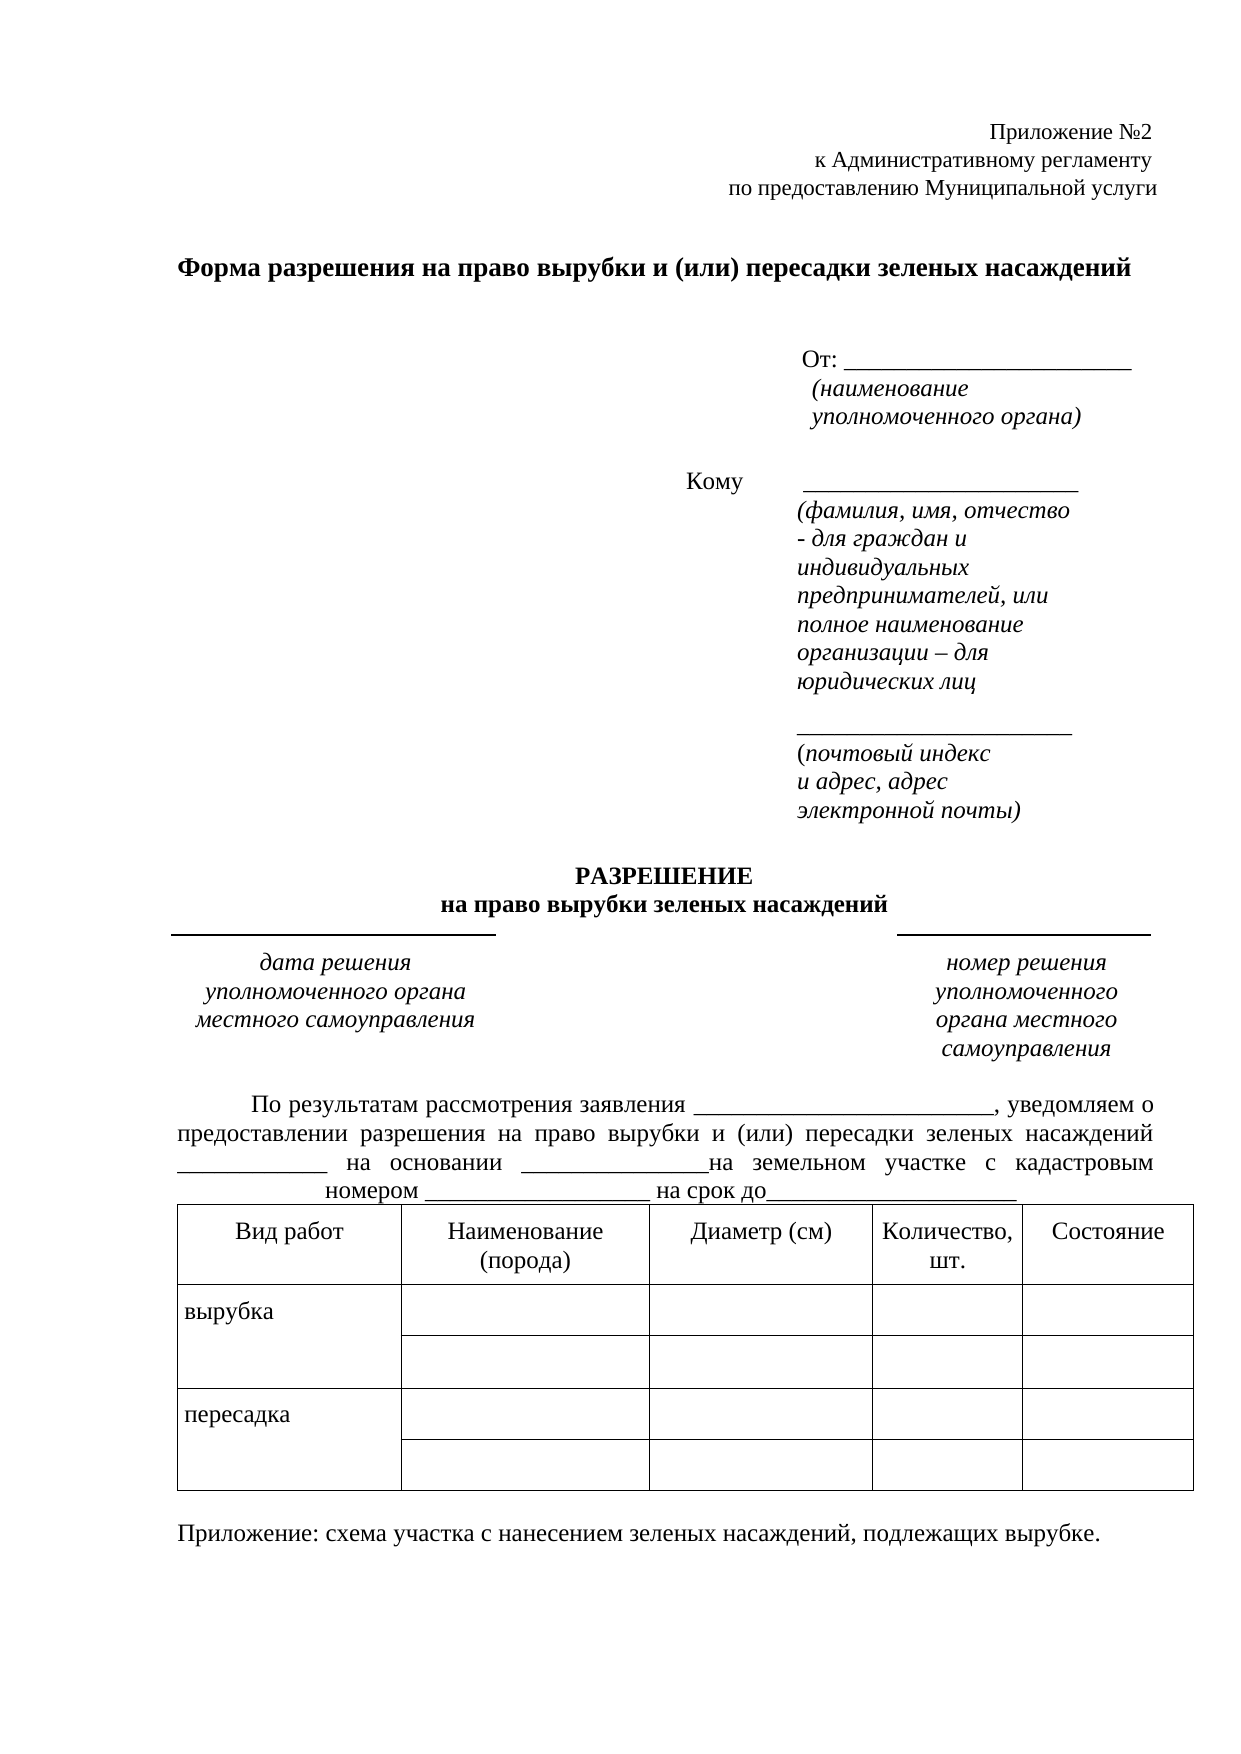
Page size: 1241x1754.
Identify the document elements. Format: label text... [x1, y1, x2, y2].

text Кому ______________________ (фамилия, имя, отчество - для граждан и индивидуальных предпринимателей, или полное наименование организации – для юридических лиц [686, 466, 1085, 695]
text От: _______________________ (наименование уполномоченного органа) [802, 344, 1138, 430]
table_cell вырубка [178, 1285, 401, 1387]
table_cell [1023, 1440, 1193, 1489]
text По результатам рассмотрения заявления ________________________, уведомляем о предоставлении разрешения на право вырубки и (или) пересадки зеленых насаждений ____________ на основании _______________на земельном участке с кадастровым номером __________________ на срок до____________________ [177, 1090, 1154, 1204]
table_cell [1023, 1389, 1193, 1438]
table_cell пересадка [178, 1389, 401, 1489]
table_header Наименование (порода) [402, 1205, 649, 1284]
text на право вырубки зеленых насаждений [440, 890, 1154, 918]
table_cell [402, 1389, 649, 1438]
table_cell [873, 1440, 1022, 1489]
table_cell [650, 1285, 872, 1335]
table_cell [873, 1336, 1022, 1387]
table_header Вид работ [178, 1205, 401, 1284]
text Форма разрешения на право вырубки и (или) пересадки зеленых насаждений [177, 251, 1154, 282]
text Приложение №2 [177, 118, 1152, 144]
table_header Диаметр (см) [650, 1205, 872, 1284]
table_header Состояние [1023, 1205, 1193, 1284]
table_cell [873, 1389, 1022, 1438]
text дата решения уполномоченного органа местного самоуправления [194, 947, 479, 1033]
text по предоставлению Муниципальной услуги [177, 175, 1158, 201]
table_header Количество, шт. [873, 1205, 1022, 1284]
text номер решения уполномоченного органа местного самоуправления [933, 947, 1122, 1062]
text и адрес, адрес электронной почты) [797, 767, 1028, 824]
table_cell [650, 1336, 872, 1387]
table_cell [1023, 1336, 1193, 1387]
table_cell [650, 1389, 872, 1438]
text к Административному регламенту [177, 147, 1152, 173]
text РАЗРЕШЕНИЕ [575, 861, 1154, 890]
table_cell [402, 1285, 649, 1335]
table_cell [402, 1440, 649, 1489]
table_cell [873, 1285, 1022, 1335]
table_cell [650, 1440, 872, 1489]
text Приложение: схема участка с нанесением зеленых насаждений, подлежащих вырубке. [177, 1519, 1154, 1547]
text ______________________ (почтовый индекс [797, 710, 1078, 767]
table_cell [1023, 1285, 1193, 1335]
table_cell [402, 1336, 649, 1387]
